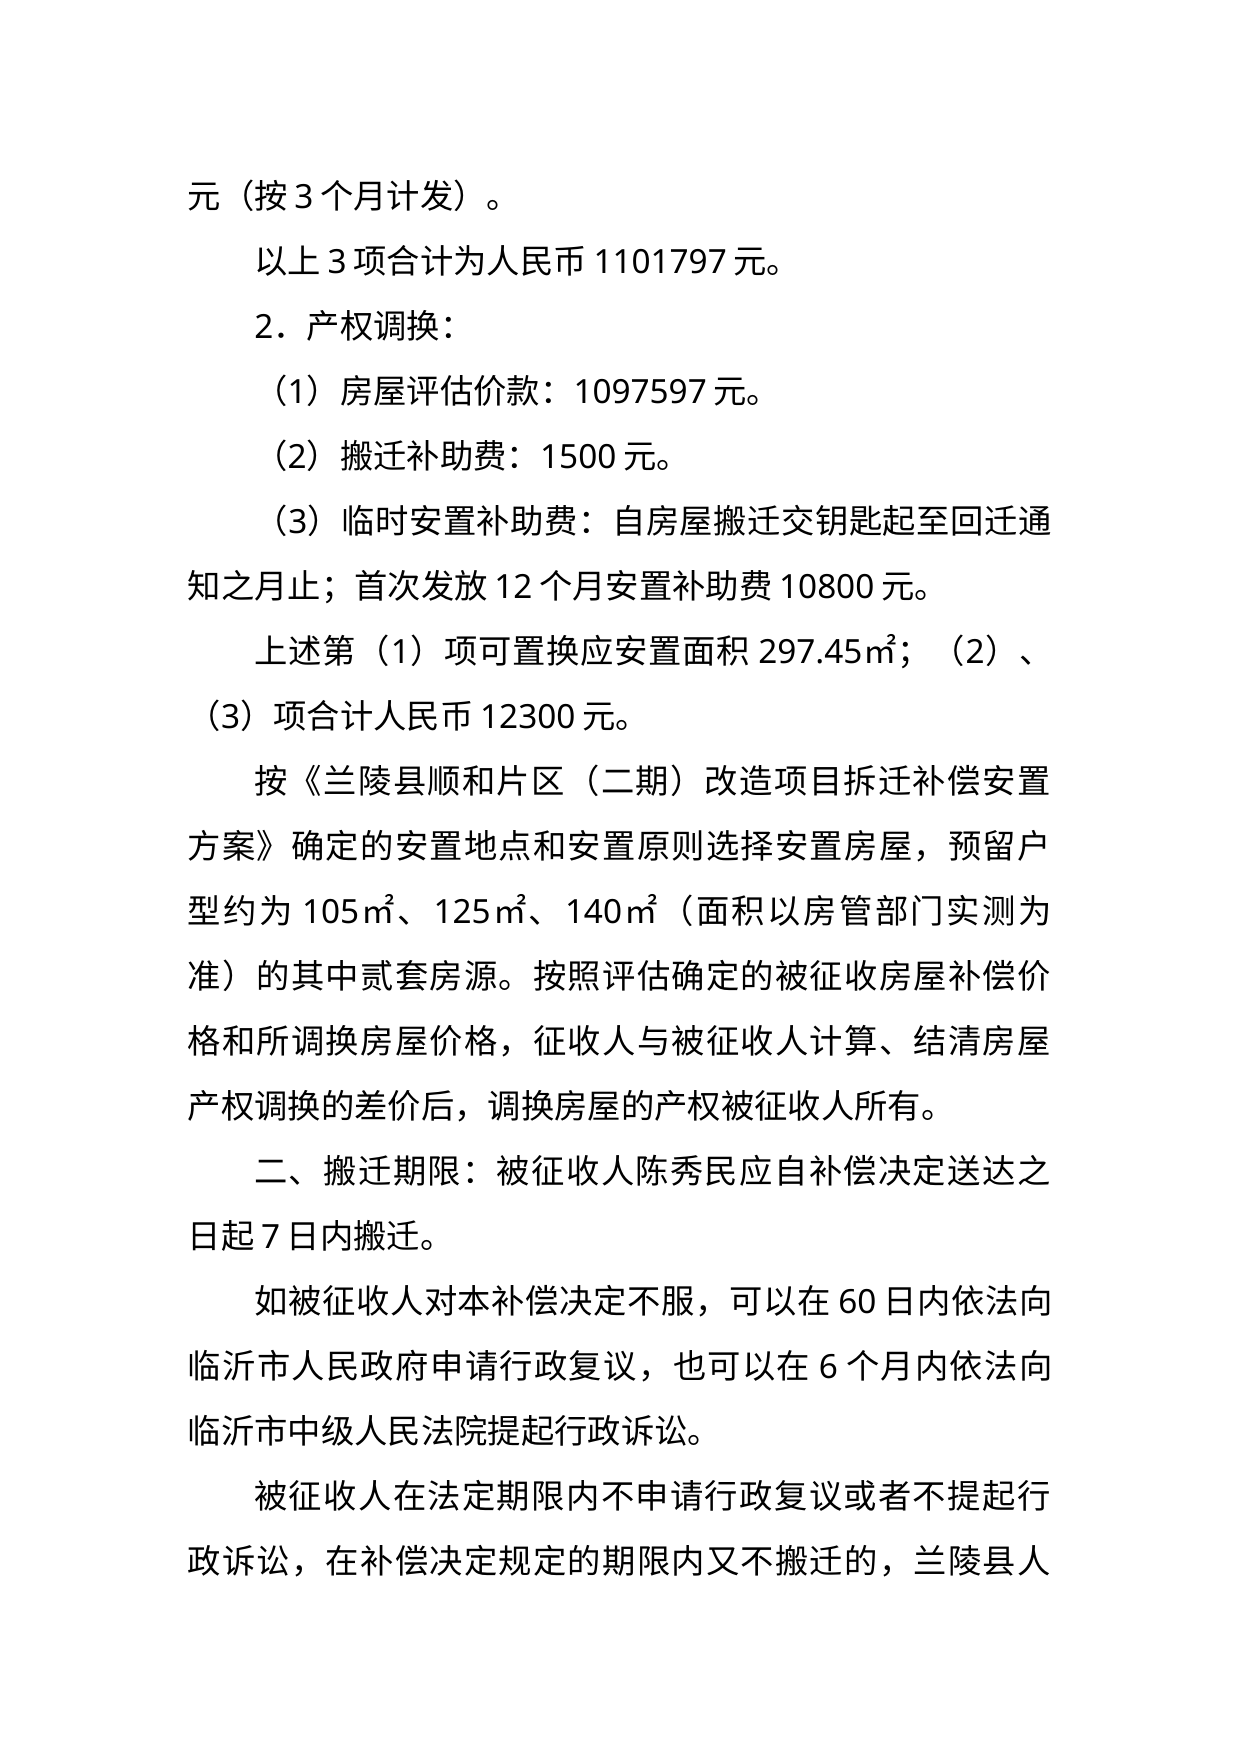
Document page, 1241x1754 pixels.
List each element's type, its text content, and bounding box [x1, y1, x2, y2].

text （2）搬迁补助费：1500元。 [187, 422, 1053, 487]
text （1）房屋评估价款：1097597元。 [187, 357, 1053, 422]
text （3）临时安置补助费：自房屋搬迁交钥匙起至回迁通知之月止；首次发放12个月安置补助费10800元。 [187, 487, 1053, 617]
text 以上3项合计为人民币1101797元。 [187, 227, 1053, 292]
text 二、搬迁期限：被征收人陈秀民应自补偿决定送达之日起7日内搬迁。 [187, 1137, 1053, 1267]
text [187, 162, 1053, 227]
text 按《兰陵县顺和片区（二期）改造项目拆迁补偿安置方案》确定的安置地点和安置原则选择安置房屋，预留户型约为105㎡、125㎡、140㎡（面积以房管部门实测为准）的其中贰套房源。按照评估确定的被征收房屋补偿价格和所调换房屋价格，征收人与被征收人计算、结清房屋产权调换的差价后，调换房屋的产权被征收人所有。 [187, 747, 1053, 1137]
text 2．产权调换： [187, 292, 1053, 357]
text 上述第（1）项可置换应安置面积297.45㎡；（2）、（3）项合计人民币12300元。 [187, 617, 1053, 747]
text 如被征收人对本补偿决定不服，可以在60日内依法向临沂市人民政府申请行政复议，也可以在6个月内依法向临沂市中级人民法院提起行政诉讼。 [187, 1267, 1053, 1462]
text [187, 1462, 1053, 1592]
